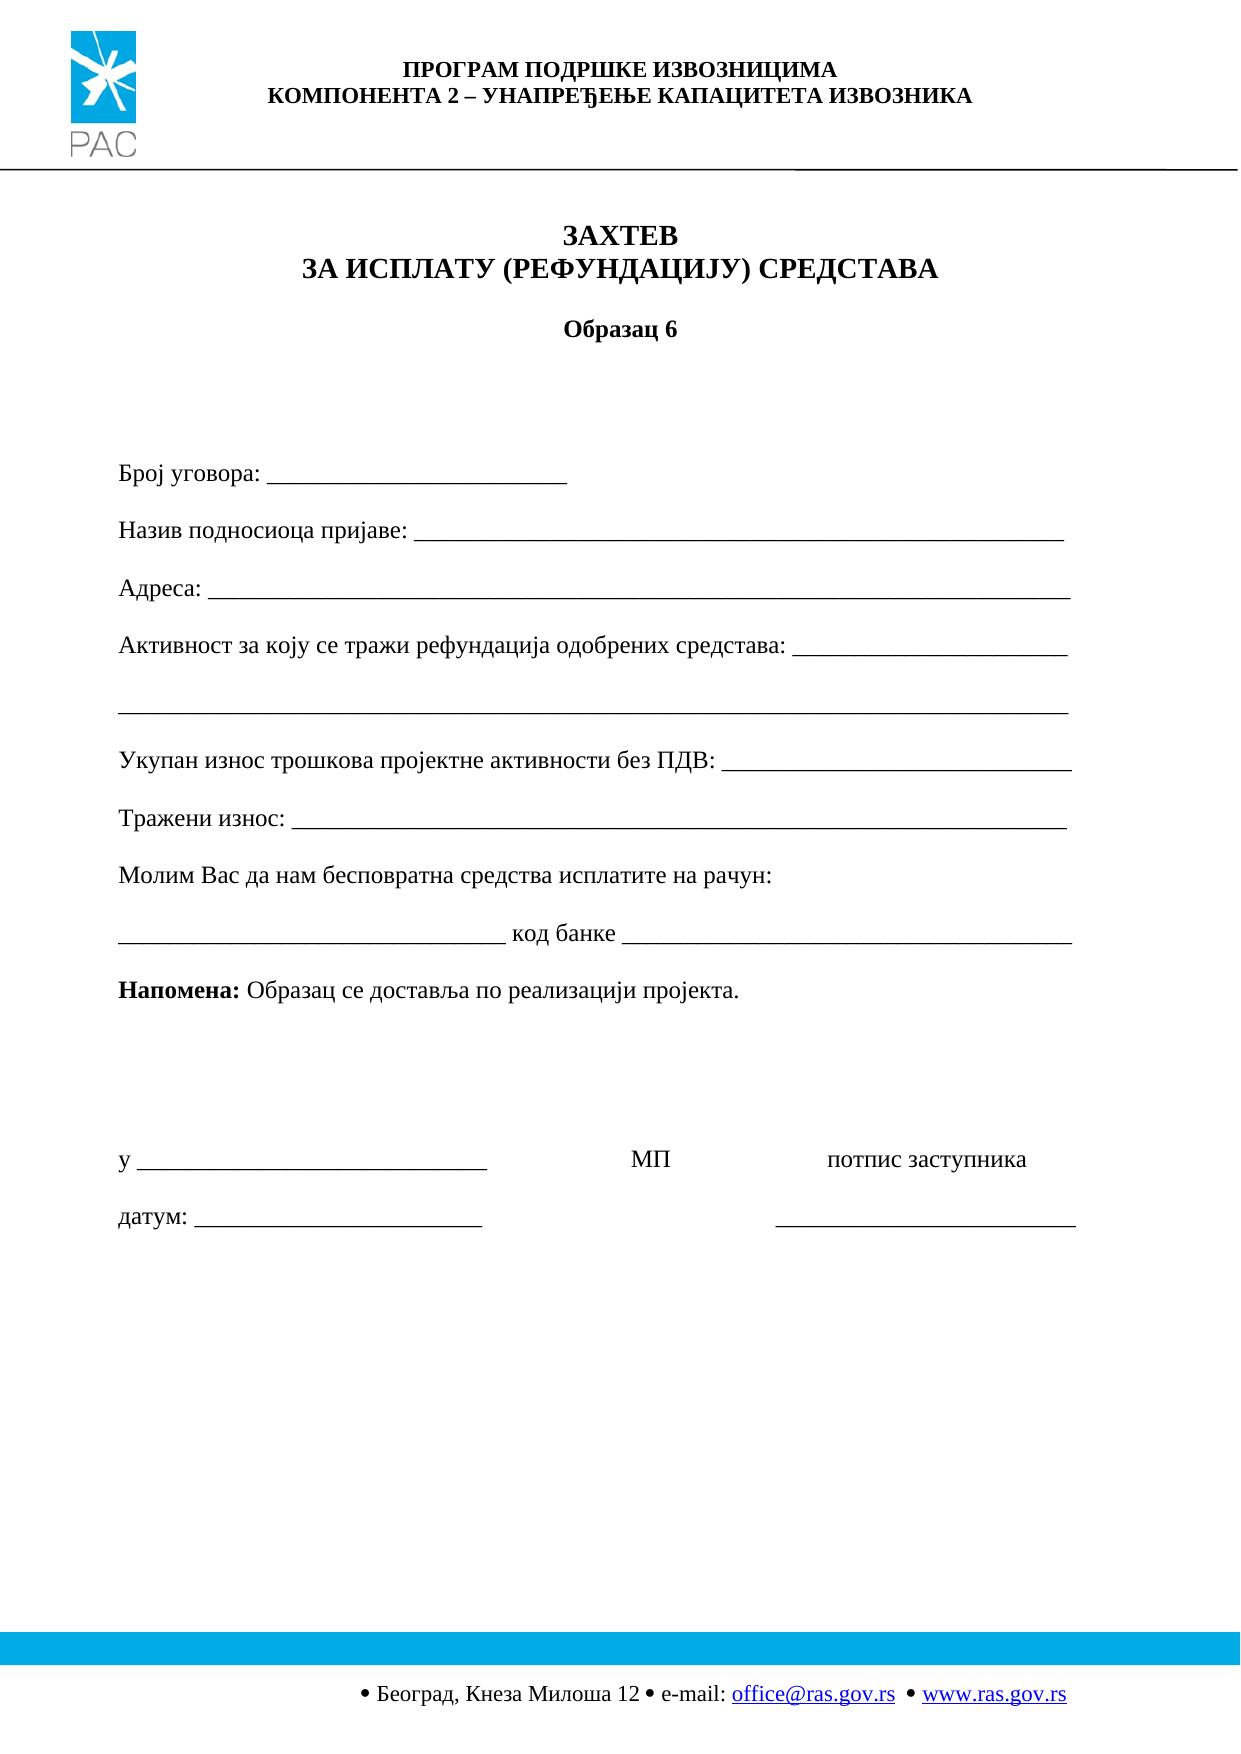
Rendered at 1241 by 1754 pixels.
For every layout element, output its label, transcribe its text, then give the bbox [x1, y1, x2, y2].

picture [100, 52, 104, 63]
picture [71, 49, 136, 110]
text датум: _______________________ ________________________ [118, 1201, 1216, 1230]
text ____________________________________________________________________________ [118, 688, 1122, 716]
text Адреса: _____________________________________________________________________ [118, 573, 1122, 601]
text Број уговора: ________________________ [118, 458, 1122, 486]
text у ____________________________ МП потпис заступника [118, 1144, 1216, 1173]
text Напомена: Образац се доставља по реализацији пројекта. [118, 975, 1122, 1004]
text ЗА ИСПЛАТУ (РЕФУНДАЦИЈУ) СРЕДСТАВА [118, 252, 1122, 285]
text Укупан износ трошкова пројектне активности без ПДВ: ____________________________ [118, 745, 1122, 774]
text Активност за коју се тражи рефундација одобрених средстава: ______________________ [118, 630, 1122, 659]
text Назив подносиоца пријаве: ____________________________________________________ [118, 515, 1122, 544]
text ЗАХТЕВ [118, 218, 1122, 252]
picture [93, 31, 98, 44]
text Образац 6 [118, 314, 1122, 343]
text _______________________________ код банке ____________________________________ [118, 918, 1122, 946]
picture [71, 124, 136, 157]
text Тражени износ: ______________________________________________________________ [118, 803, 1122, 831]
text Молим Вас да нам бесповратна средства исплатите на рачун: [118, 860, 1122, 889]
